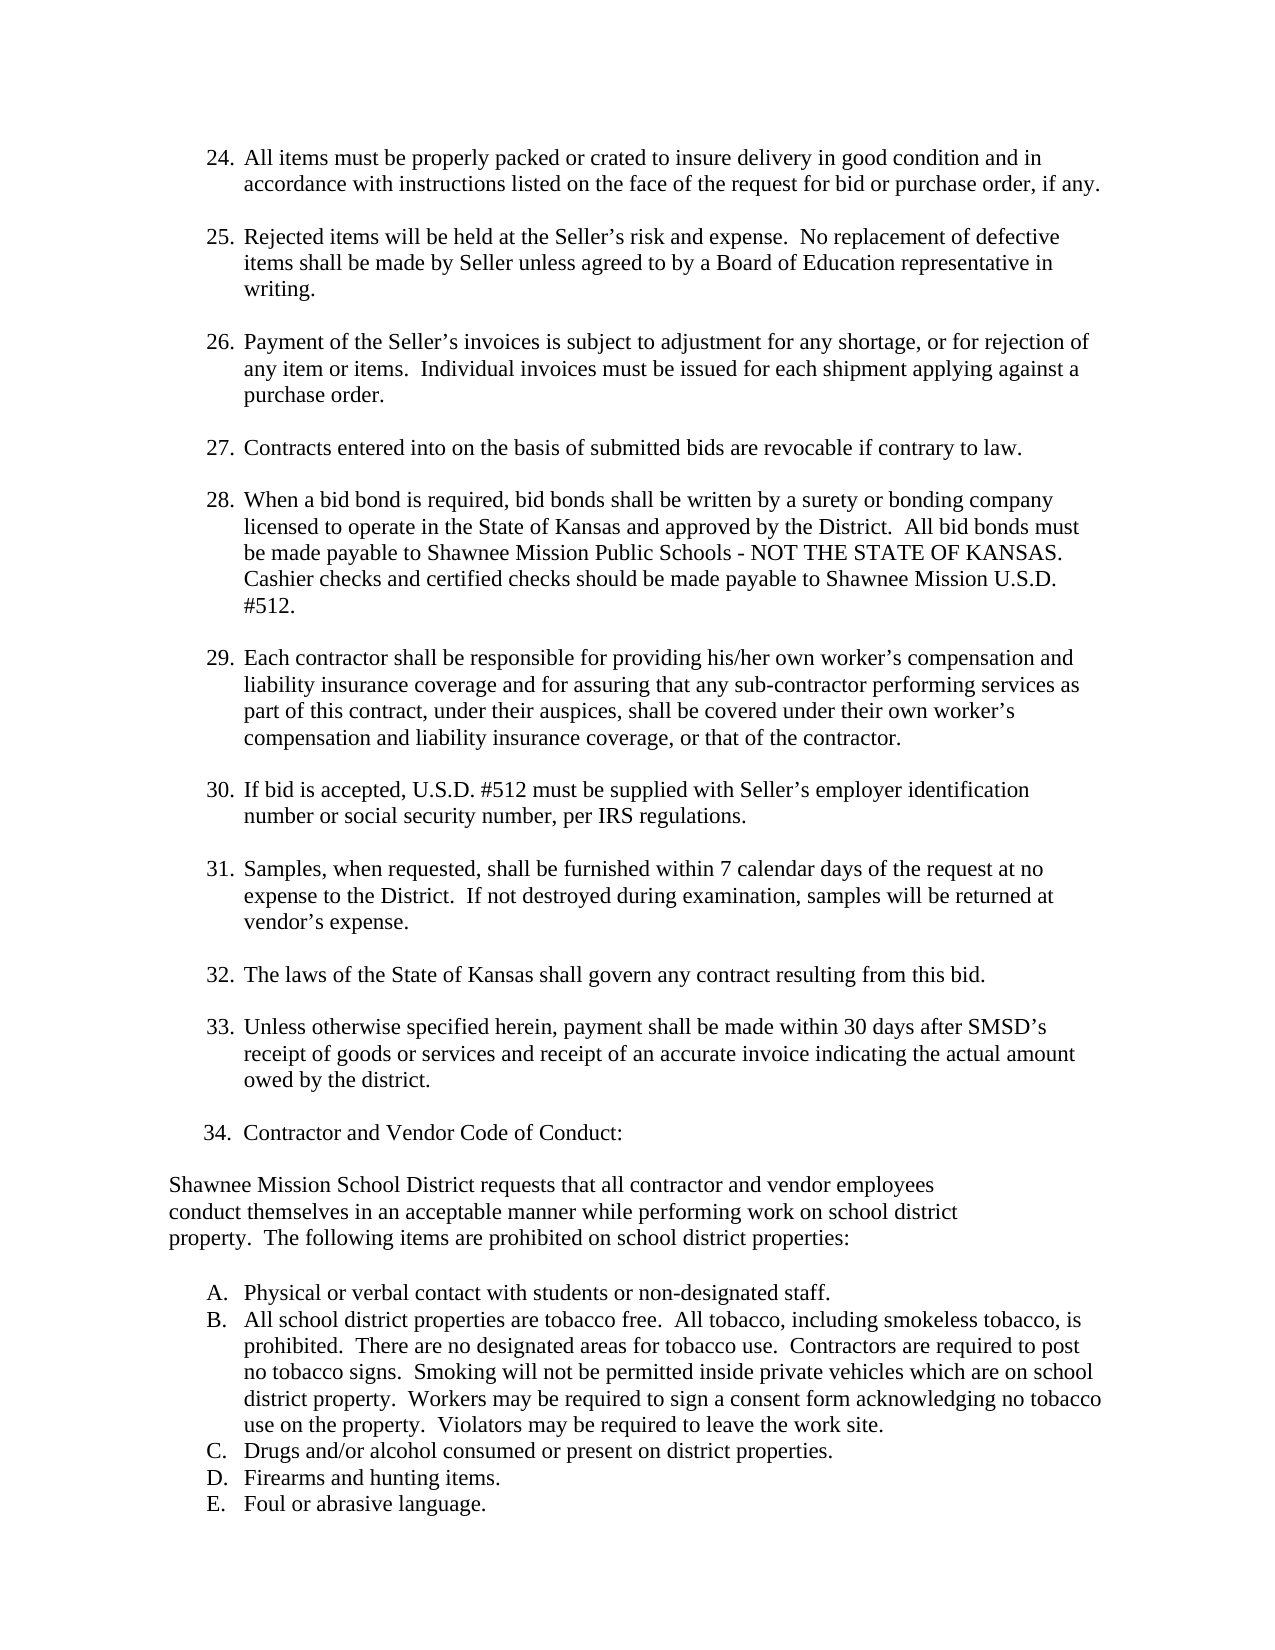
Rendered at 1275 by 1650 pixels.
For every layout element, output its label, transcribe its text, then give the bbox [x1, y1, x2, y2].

list Samples, when requested, shall be furnished within 7 calendar days of the request at no expense to the District. If not destroyed during examination, samples will be returned at vendor’s expense. [206, 855, 1106, 934]
list All items must be properly packed or crated to insure delivery in good condition and in accordance with instructions listed on the face of the request for bid or purchase order, if any. [206, 144, 1106, 196]
list Each contractor shall be responsible for providing his/her own worker’s compensation and liability insurance coverage and for assuring that any sub-contractor performing services as part of this contract, under their auspices, shall be covered under their own worker’s compensation and liability insurance coverage, or that of the contractor. [206, 644, 1106, 750]
list Rejected items will be held at the Seller’s risk and expense. No replacement of defective items shall be made by Seller unless agreed to by a Board of Education representative in writing. [206, 223, 1106, 302]
list The laws of the State of shall govern any contract resulting from this bid. [206, 961, 1106, 987]
text 34. Contractor and Vendor Code of Conduct: [169, 1119, 1106, 1145]
text conduct themselves in an acceptable manner while performing work on school district [169, 1198, 1106, 1224]
list When a bid bond is required, bid bonds shall be written by a surety or bonding company licensed to operate in the State of and approved by the District. All bid bonds must be made payable to Shawnee Mission Public Schools - NOT THE STATE OF . Cashier checks and certified checks should be made payable to Shawnee Mission U.S.D. #512. [206, 486, 1106, 618]
list Unless otherwise specified herein, payment shall be made within 30 days after SMSD’s receipt of goods or services and receipt of an accurate invoice indicating the actual amount owed by the district. [206, 1013, 1106, 1092]
list Payment of the Seller’s invoices is subject to adjustment for any shortage, or for rejection of any item or items. Individual invoices must be issued for each shipment applying against a purchase order. [206, 328, 1106, 407]
list Drugs and/or alcohol consumed or present on district properties. [206, 1437, 1106, 1464]
text property. The following items are prohibited on school district properties: [169, 1224, 1106, 1251]
list Contracts entered into on the basis of submitted bids are revocable if contrary to law. [206, 434, 1106, 460]
text Shawnee Mission School District requests that all contractor and vendor employees [169, 1172, 1106, 1198]
list Physical or verbal contact with students or non-designated staff. [206, 1279, 1106, 1306]
list Firearms and hunting items. [206, 1464, 1106, 1490]
list Foul or abrasive language. [206, 1490, 1106, 1517]
list All school district properties are tobacco free. All tobacco, including smokeless tobacco, is prohibited. There are no designated areas for tobacco use. Contractors are required to post no tobacco signs. Smoking will not be permitted inside private vehicles which are on school district property. Workers may be required to sign a consent form acknowledging no tobacco use on the property. Violators may be required to leave the work site. [206, 1306, 1106, 1437]
list If bid is accepted, U.S.D. #512 must be supplied with Seller’s employer identification number or social security number, per IRS regulations. [206, 776, 1106, 829]
